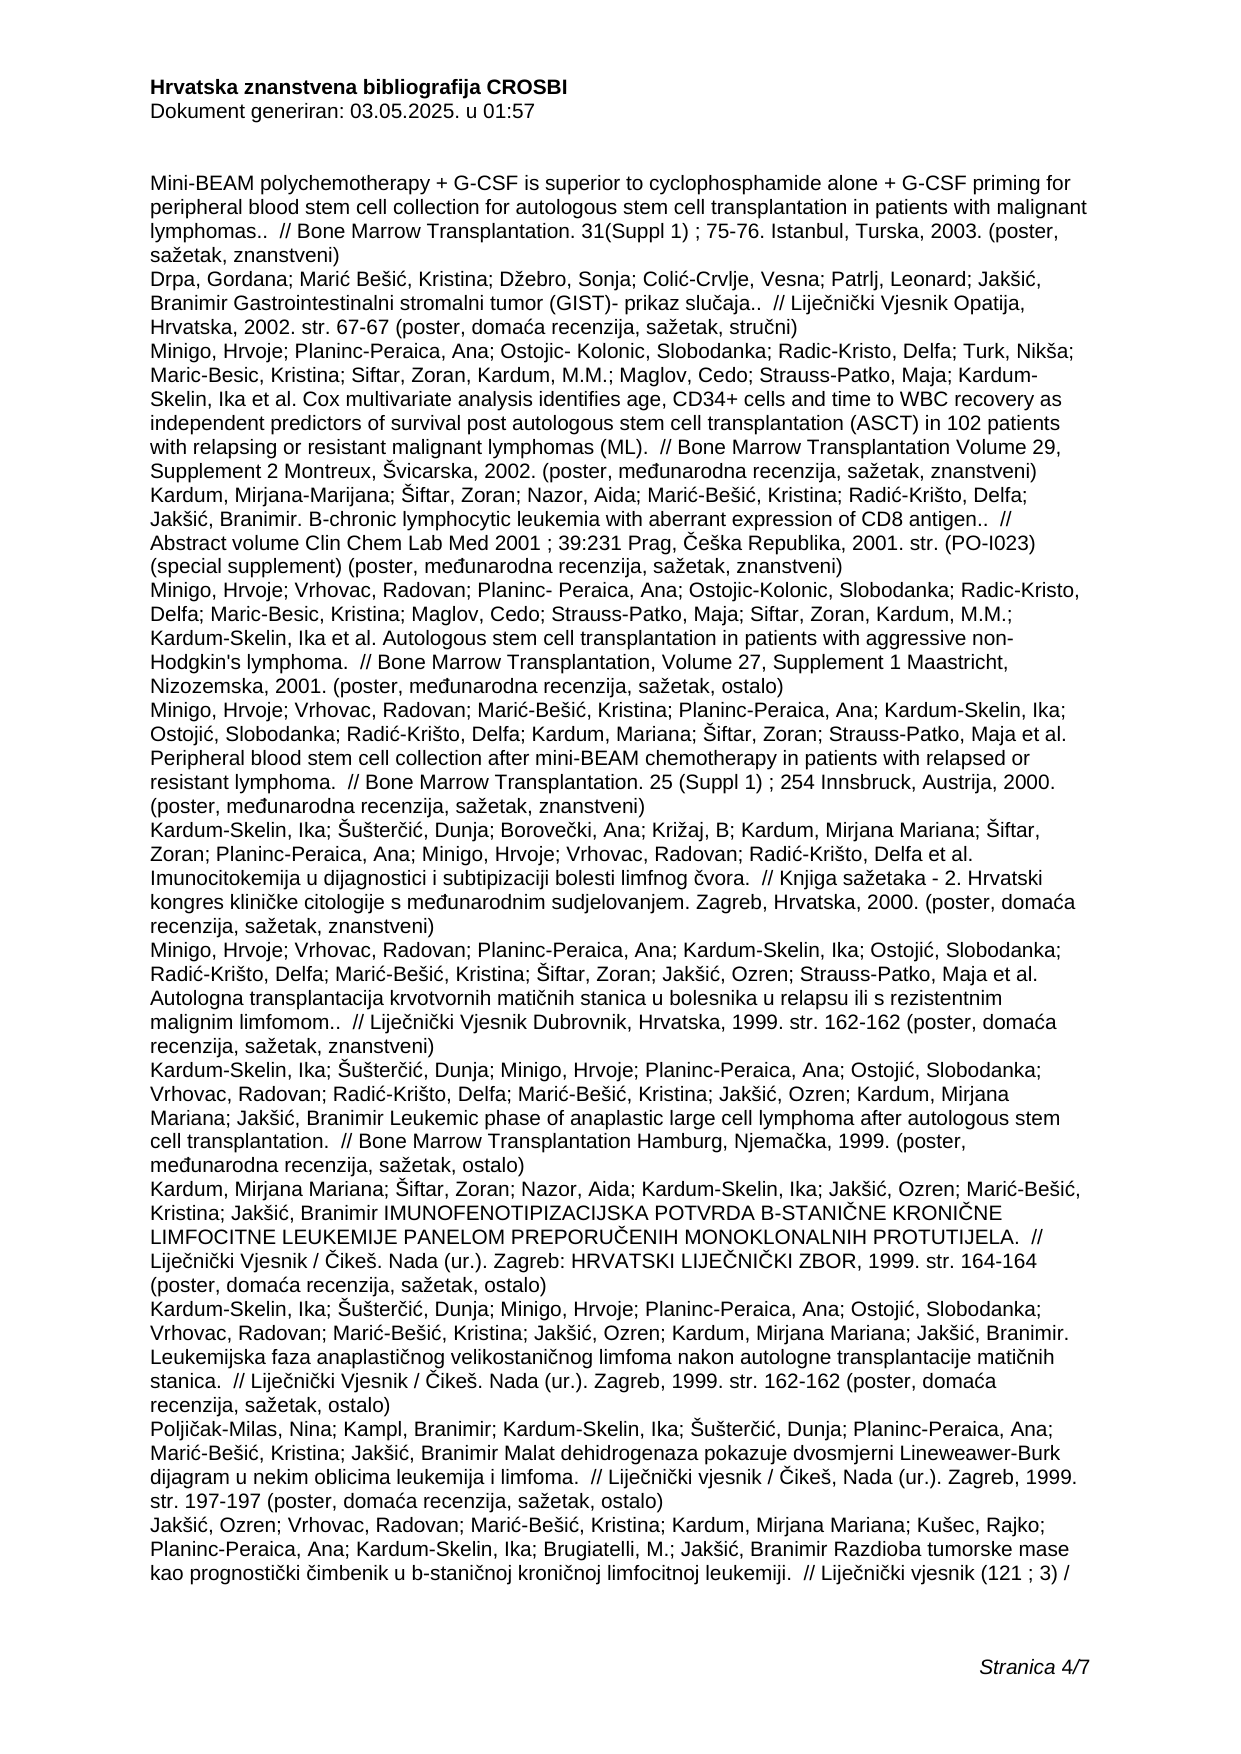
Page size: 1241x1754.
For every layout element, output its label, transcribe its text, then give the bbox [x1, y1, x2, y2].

text Kardum-Skelin, Ika; Šušterčić, Dunja; Minigo, Hrvoje; Planinc-Peraica, Ana; Ostojić, Slobodanka; Vrhovac, Radovan; Radić-Krišto, Delfa; Marić-Bešić, Kristina; Jakšić, Ozren; Kardum, Mirjana Mariana; Jakšić, Branimir [150, 1057, 1090, 1177]
text Minigo, Hrvoje; Vrhovac, Radovan; Planinc- Peraica, Ana; Ostojic-Kolonic, Slobodanka; Radic-Kristo, Delfa; Maric-Besic, Kristina; Maglov, Cedo; Strauss-Patko, Maja; Siftar, Zoran, Kardum, M.M.; Kardum-Skelin, Ika et al. [150, 578, 1090, 698]
text Minigo, Hrvoje; Planinc-Peraica, Ana; Ostojic- Kolonic, Slobodanka; Radic-Kristo, Delfa; Turk, Nikša; Maric-Besic, Kristina; Siftar, Zoran, Kardum, M.M.; Maglov, Cedo; Strauss-Patko, Maja; Kardum-Skelin, Ika et al. [150, 339, 1090, 482]
text Minigo, Hrvoje; Vrhovac, Radovan; Marić-Bešić, Kristina; Planinc-Peraica, Ana; Kardum-Skelin, Ika; Ostojić, Slobodanka; Radić-Krišto, Delfa; Kardum, Mariana; Šiftar, Zoran; Strauss-Patko, Maja et al. [150, 698, 1090, 818]
text Kardum, Mirjana-Marijana; Šiftar, Zoran; Nazor, Aida; Marić-Bešić, Kristina; Radić-Krišto, Delfa; Jakšić, Branimir. [150, 482, 1090, 578]
text Drpa, Gordana; Marić Bešić, Kristina; Džebro, Sonja; Colić-Crvlje, Vesna; Patrlj, Leonard; Jakšić, Branimir [150, 267, 1090, 339]
text Minigo, Hrvoje; Vrhovac, Radovan; Planinc-Peraica, Ana; Kardum-Skelin, Ika; Ostojić, Slobodanka; Radić-Krišto, Delfa; Marić-Bešić, Kristina; Šiftar, Zoran; Jakšić, Ozren; Strauss-Patko, Maja et al. [150, 938, 1090, 1057]
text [150, 171, 1090, 267]
text Kardum-Skelin, Ika; Šušterčić, Dunja; Minigo, Hrvoje; Planinc-Peraica, Ana; Ostojić, Slobodanka; Vrhovac, Radovan; Marić-Bešić, Kristina; Jakšić, Ozren; Kardum, Mirjana Mariana; Jakšić, Branimir. [150, 1297, 1090, 1417]
text Kardum-Skelin, Ika; Šušterčić, Dunja; Borovečki, Ana; Križaj, B; Kardum, Mirjana Mariana; Šiftar, Zoran; Planinc-Peraica, Ana; Minigo, Hrvoje; Vrhovac, Radovan; Radić-Krišto, Delfa et al. [150, 818, 1090, 938]
text Kardum, Mirjana Mariana; Šiftar, Zoran; Nazor, Aida; Kardum-Skelin, Ika; Jakšić, Ozren; Marić-Bešić, Kristina; Jakšić, Branimir [150, 1177, 1090, 1297]
text Poljičak-Milas, Nina; Kampl, Branimir; Kardum-Skelin, Ika; Šušterčić, Dunja; Planinc-Peraica, Ana; Marić-Bešić, Kristina; Jakšić, Branimir [150, 1417, 1090, 1513]
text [150, 1513, 1090, 1584]
